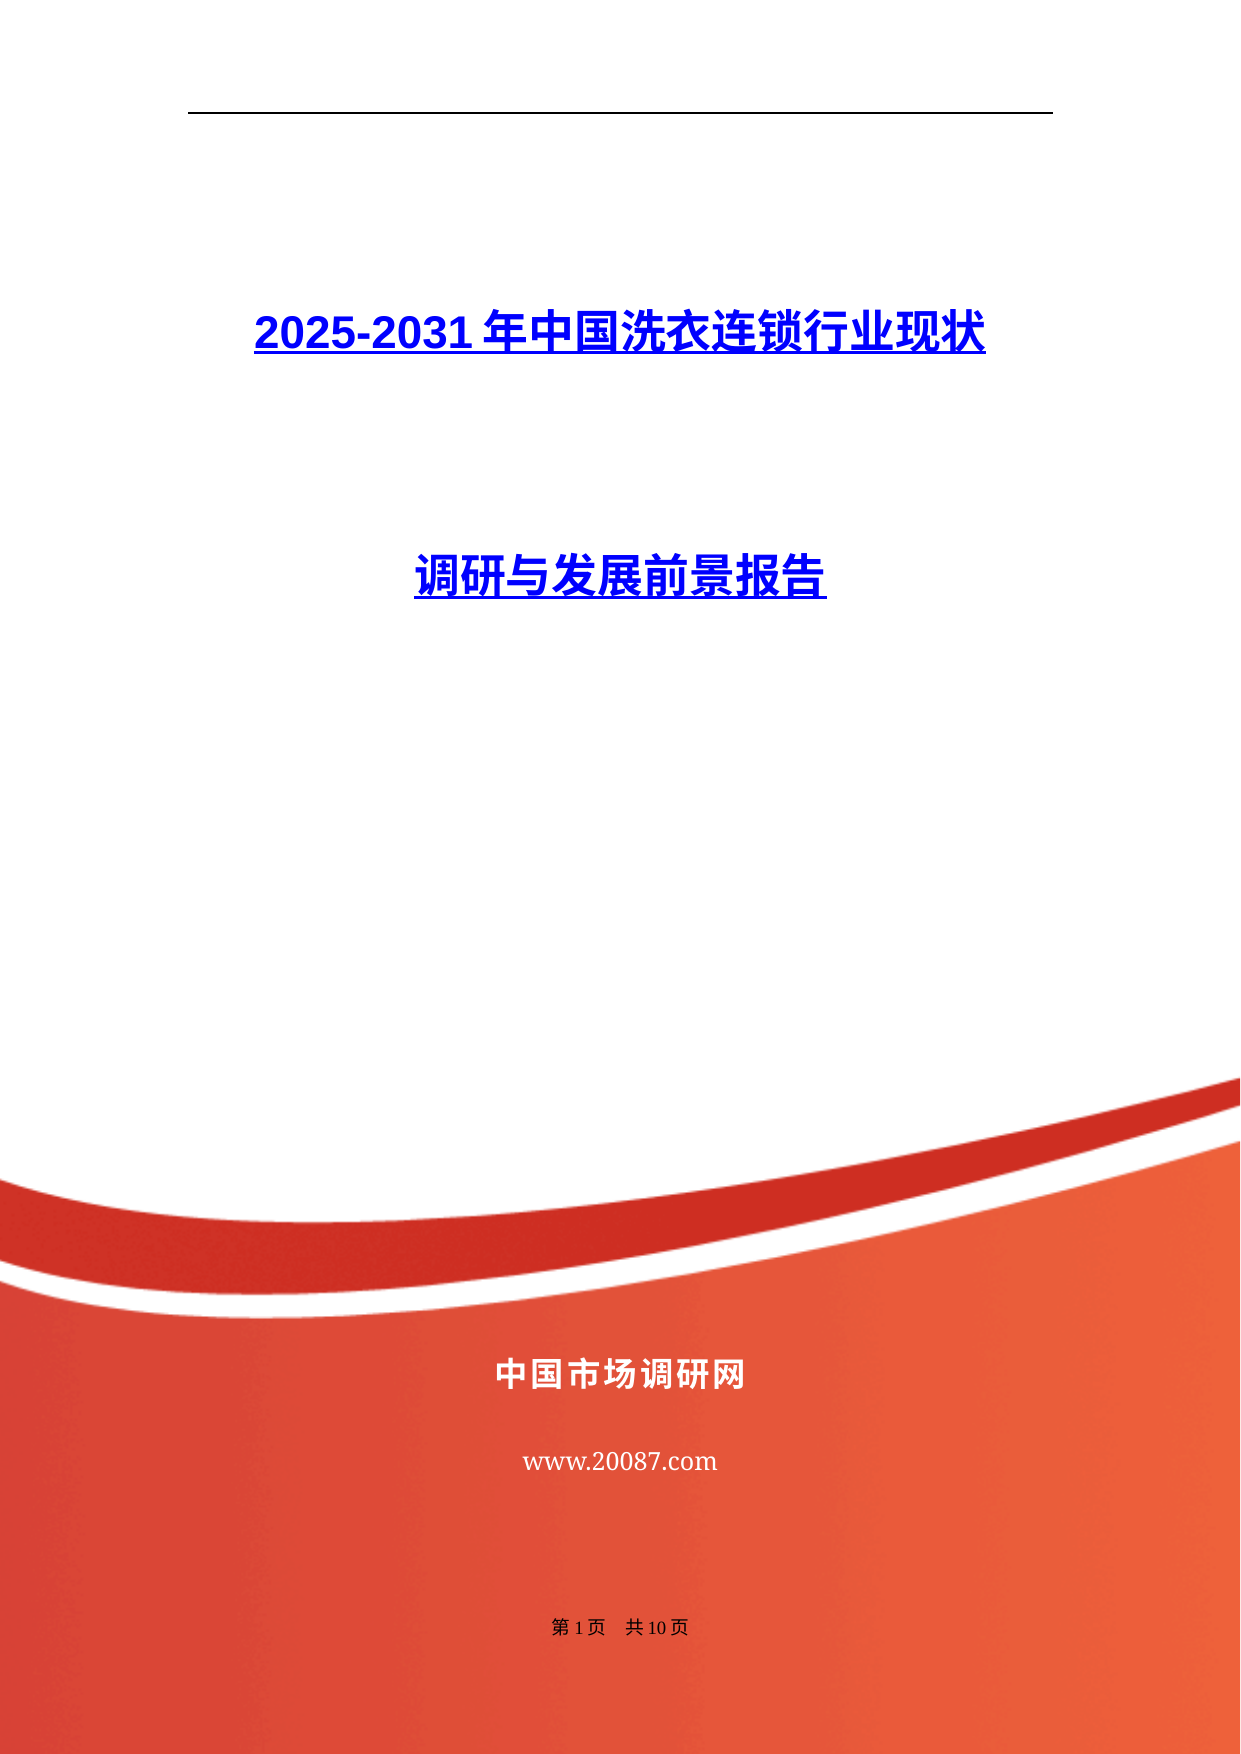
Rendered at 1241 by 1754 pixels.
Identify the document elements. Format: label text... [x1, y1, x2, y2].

subtitle 中国市场调研网 [187, 1339, 1053, 1404]
text www.20087.com [187, 1428, 1053, 1493]
picture [0, 1006, 1241, 1754]
table_header 2025-2031年中国洗衣连锁行业现状调研与发展前景报告 [188, 207, 1053, 773]
